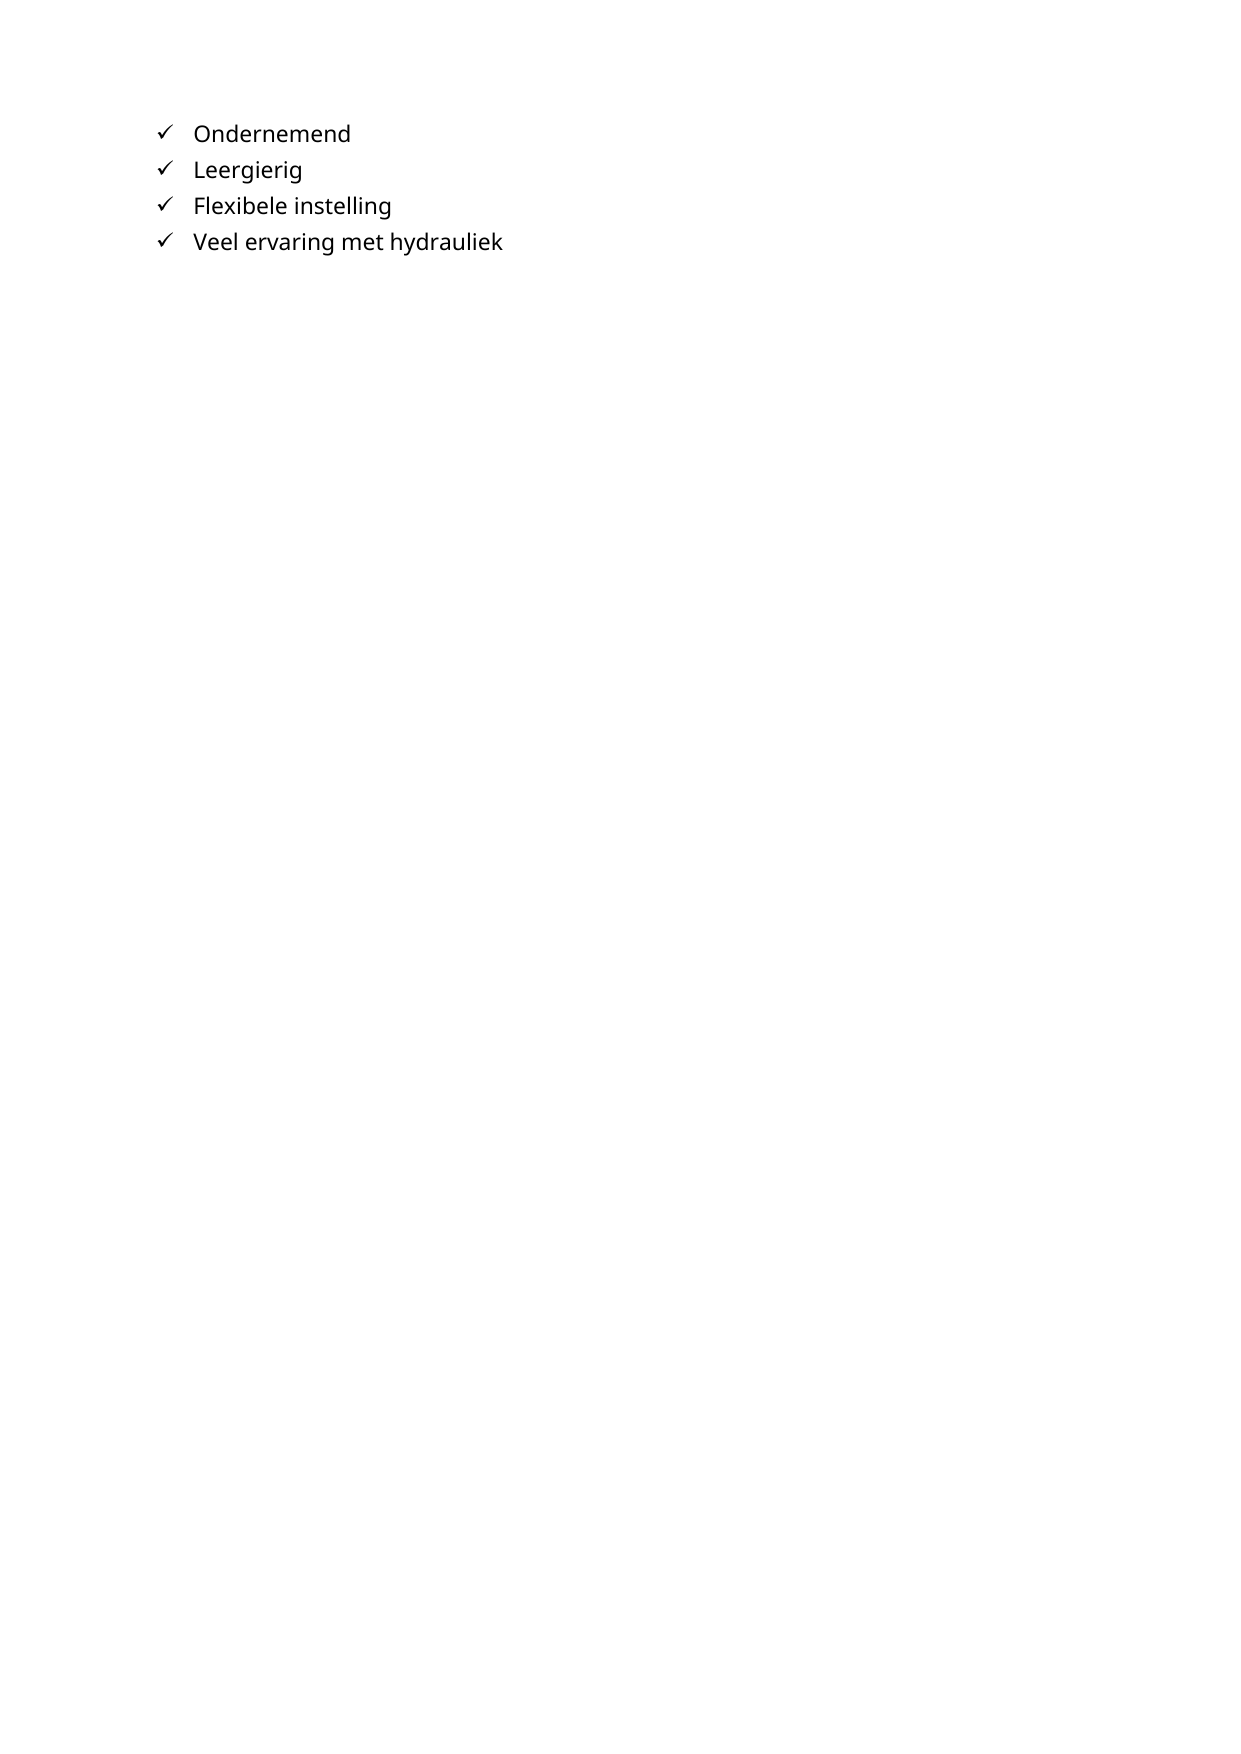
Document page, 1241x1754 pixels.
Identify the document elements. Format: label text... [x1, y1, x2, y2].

list Veel ervaring met hydrauliek [156, 226, 1122, 257]
list Leergierig [156, 154, 1122, 185]
list Flexibele instelling [156, 190, 1122, 221]
list Ondernemend [156, 118, 1122, 149]
